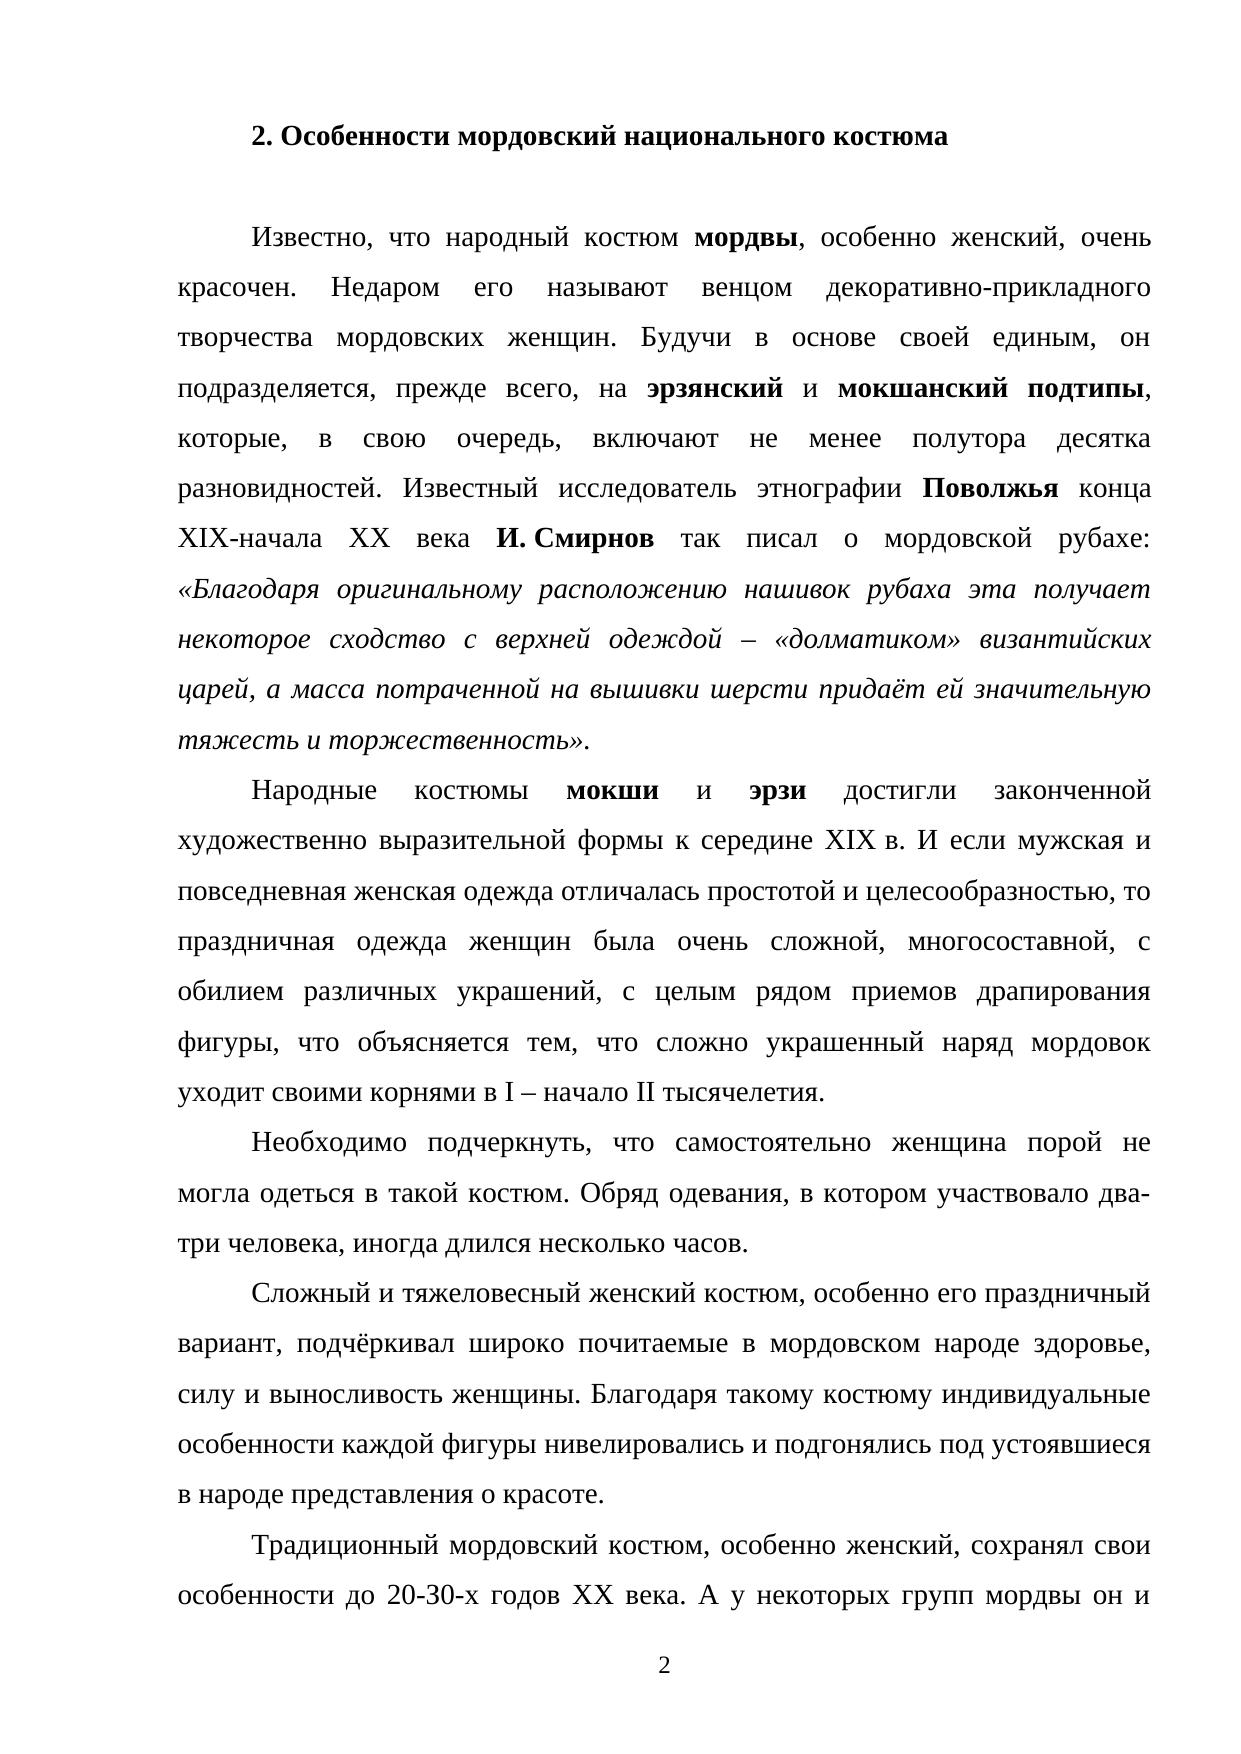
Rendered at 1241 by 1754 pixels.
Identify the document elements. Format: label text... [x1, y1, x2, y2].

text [177, 1527, 1152, 1611]
text Народные костюмы мокши и эрзи достигли законченной художественно выразительной формы к середине XIX в. И если мужская и повседневная женская одежда отличалась простотой и целесообразностью, то праздничная одежда женщин была очень сложной, многосоставной, с обилием различных украшений, с целым рядом приемов драпирования фигуры, что объясняется тем, что сложно украшенный наряд мордовок уходит своими корнями в I – начало II тысячелетия. [177, 772, 1152, 1108]
text Необходимо подчеркнуть, что самостоятельно женщина порой не могла одеться в такой костюм. Обряд одевания, в котором участвовало два-три человека, иногда длился несколько часов. [177, 1124, 1152, 1258]
text Известно, что народный костюм мордвы, особенно женский, очень красочен. Недаром его называют венцом декоративно-прикладного творчества мордовских женщин. Будучи в основе своей единым, он подразделяется, прежде всего, на эрзянский и мокшанский подтипы, которые, в свою очередь, включают не менее полутора десятка разновидностей. Известный исследователь этнографии Поволжья конца ХIХ-начала XX века И. Смирнов так писал о мордовской рубахе: «Благодаря оригинальному расположению нашивок рубаха эта получает некоторое сходство с верхней одеждой – «долматиком» византийских царей, а масса потраченной на вышивки шерсти придаёт ей значительную тяжесть и торжественность». [177, 219, 1152, 755]
text Сложный и тяжеловесный женский костюм, особенно его праздничный вариант, подчёркивал широко почитаемые в мордовском народе здоровье, силу и выносливость женщины. Благодаря такому костюму индивидуальные особенности каждой фигуры нивелировались и подгонялись под устоявшиеся в народе представления о красоте. [177, 1275, 1152, 1510]
text 2. Особенности мордовский национального костюма [177, 118, 1152, 152]
